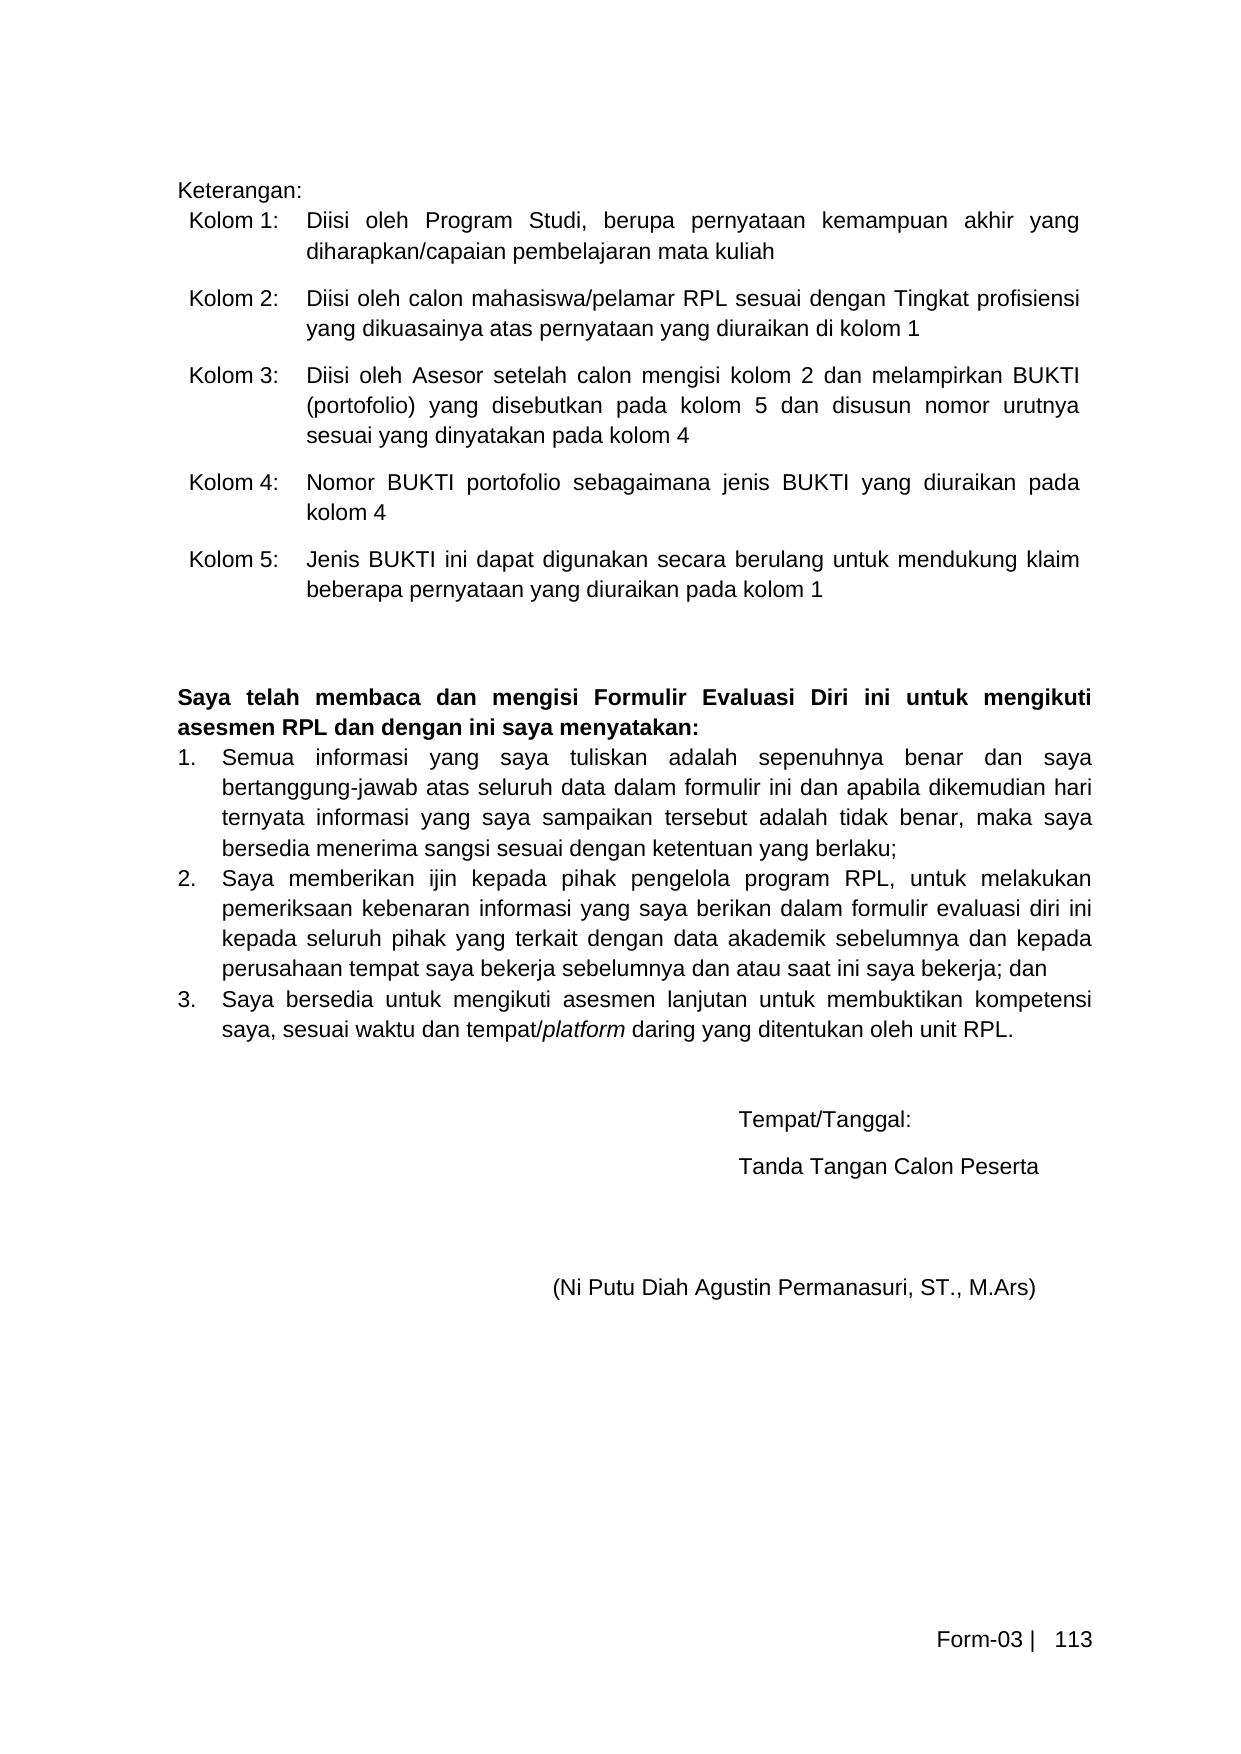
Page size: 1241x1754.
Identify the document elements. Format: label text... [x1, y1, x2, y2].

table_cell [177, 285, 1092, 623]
text Saya telah membaca dan mengisi Formulir Evaluasi Diri ini untuk mengikuti asesmen RPL dan dengan ini saya menyatakan: [177, 683, 1092, 740]
text Tempat/Tanggal: [738, 1106, 1092, 1133]
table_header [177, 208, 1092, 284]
list Saya bersedia untuk mengikuti asesmen lanjutan untuk membuktikan kompetensi saya, sesuai waktu dan tempat/platform daring yang ditentukan oleh unit RPL. [177, 986, 1092, 1042]
list Semua informasi yang saya tuliskan adalah sepenuhnya benar dan saya bertanggung-jawab atas seluruh data dalam formulir ini dan apabila dikemudian hari ternyata informasi yang saya sampaikan tersebut adalah tidak benar, maka saya bersedia menerima sangsi sesuai dengan ketentuan yang berlaku; [177, 744, 1092, 861]
list Saya memberikan ijin kepada pihak pengelola program RPL, untuk melakukan pemeriksaan kebenaran informasi yang saya berikan dalam formulir evaluasi diri ini kepada seluruh pihak yang terkait dengan data akademik sebelumnya dan kepada perusahaan tempat saya bekerja sebelumnya dan atau saat ini saya bekerja; dan [177, 865, 1092, 982]
text (Ni Putu Diah Agustin Permanasuri, ST., M.Ars) [552, 1274, 1092, 1300]
text Tanda Tangan Calon Peserta [738, 1153, 1092, 1179]
text Keterangan: [177, 177, 1092, 203]
